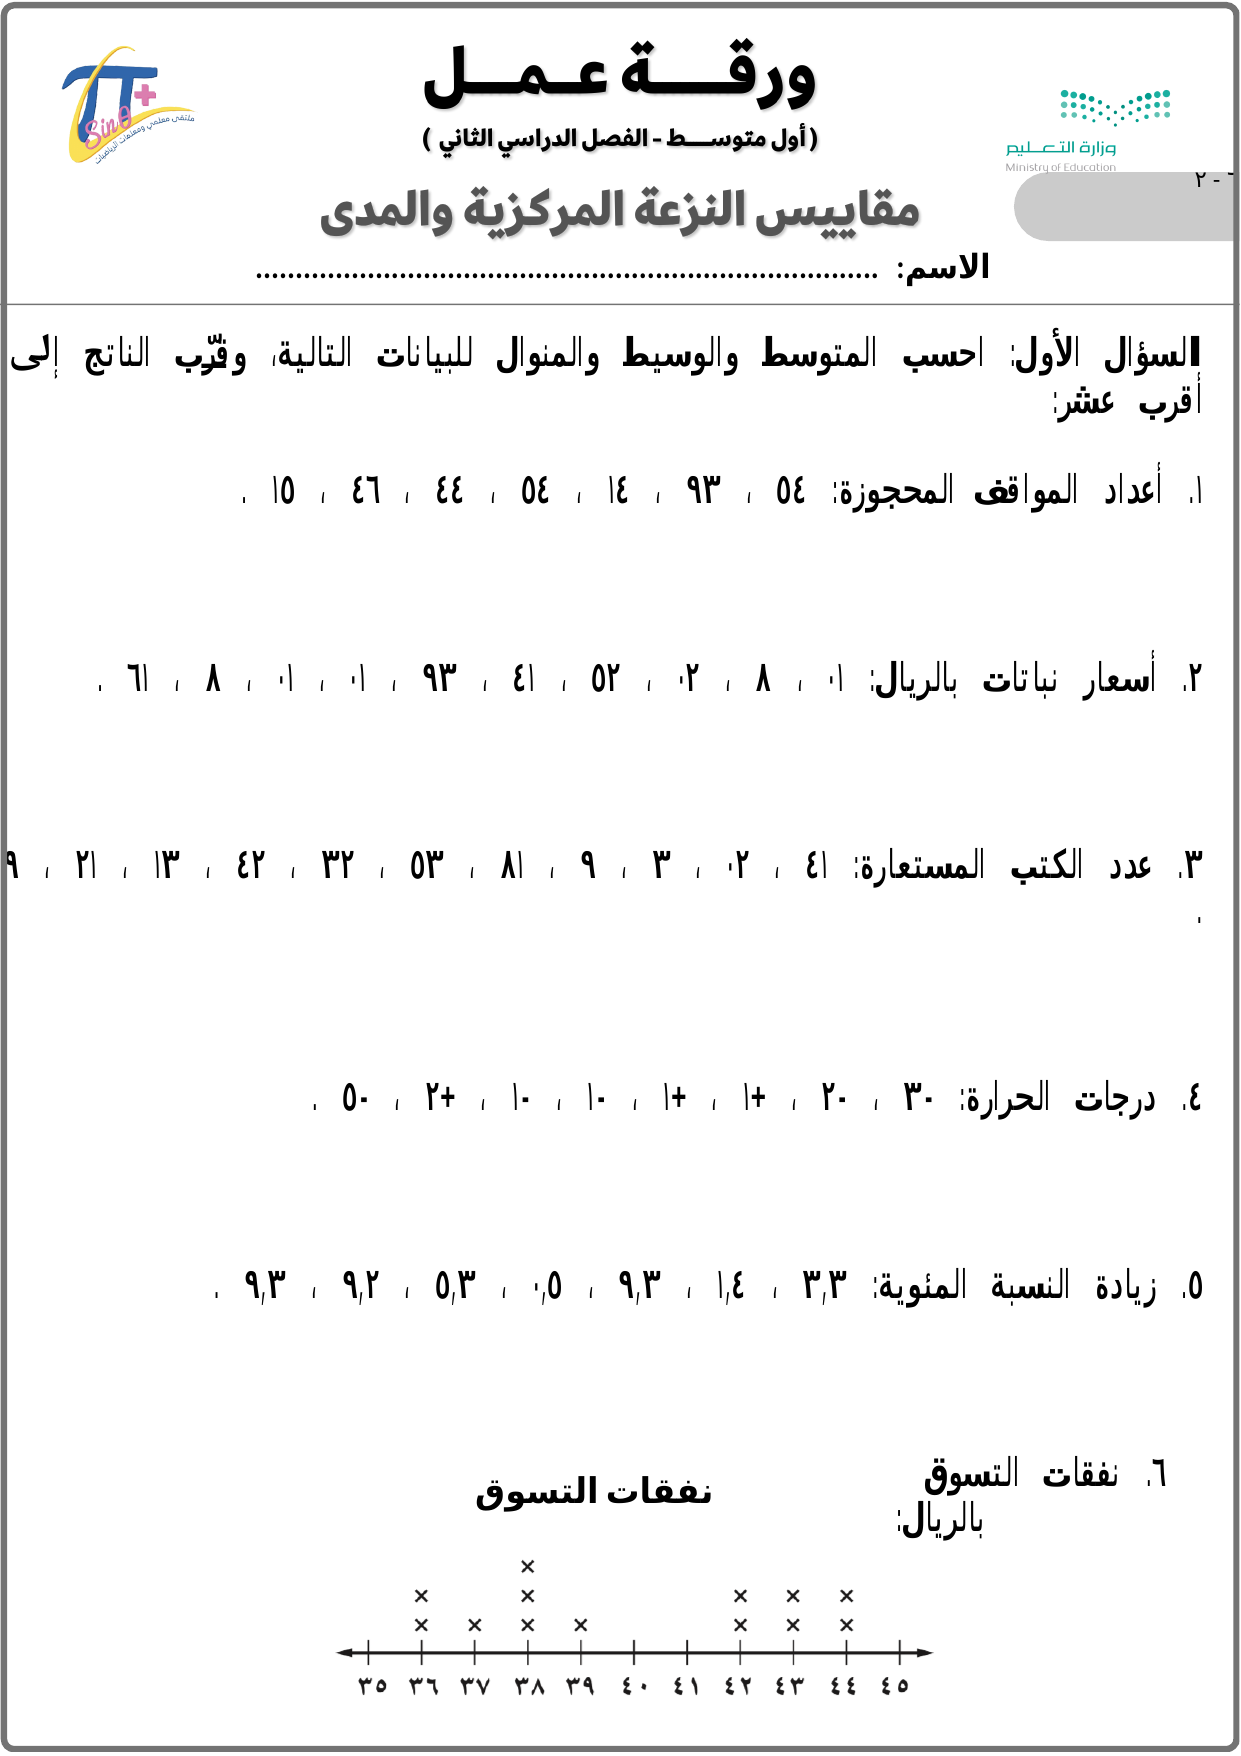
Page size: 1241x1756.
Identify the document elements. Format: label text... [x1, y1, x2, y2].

picture [25, 30, 234, 179]
text ١. أﻋﺪاد اﻟﻤﻮاﻗﻒ اﻟﻤﺤﺠﻮزة: ٥٤ ، ٩٣ ، ١٤ ، ٥٤ ، ٤٤ ، ٤٦ ، ١٥ . [8, 471, 1203, 516]
picture [316, 26, 927, 246]
text ﻧﻔﻘﺎت اﻟﺘﺴﻮق [8, 1469, 713, 1512]
text ٦. ﻧﻔﻘﺎت اﻟﺘﺴﻮق ﺑﺎﻟﺮﻳﺎل: [895, 1453, 1233, 1543]
text ٣. ﻋﺪد اﻟﻜﺘﺐ اﻟﻤﺴﺘﻌﺎرة: ٤١ ، ٠٢ ، ٣ ، ٩ ، ٨١ ، ٥٣ ، ٣٢ ، ٤٢ ، ١٣ ، ٢١ ، ٩ . [8, 846, 1203, 935]
text ٤. درﺟﺎت اﻟﺤﺮارة: -٣ ، -٢ ، +١ ، +١ ، -١ ، -١ ، +٢ ، -٥ . [8, 1078, 1203, 1123]
text اﻟﺴﺆال اﻷول: اﺣﺴﺐ اﻟﻤﺘﻮﺳﻂ واﻟﻮﺳﻴﻂ واﻟﻤﻨﻮال ﻟﻠﺒﻴﺎﻧﺎت اﻟﺘﺎﻟﻴﺔ، وﻗﺮّب اﻟﻨﺎﺗﺞ إﱃ أﻗﺮب ﻋﺸﺮ: [8, 328, 1203, 425]
text ٢. أﺳﻌﺎر ﻧﺒﺎﺗﺎت ﺑﺎﻟﺮﻳﺎل: ٠١ ، ٨ ، ٠٢ ، ٥٢ ، ٤١ ، ٩٣ ، ٠١ ، ٠١ ، ٨ ، ٦١ . [8, 658, 1203, 703]
picture [334, 1559, 935, 1696]
text ٥. زﻳﺎدة اﻟﻨﺴﺒﺔ اﻟﻤﺌﻮﻳﺔ: ٣,٣ ، ١,٤ ، ٩,٣ ، ٠,٥ ، ٥,٣ ، ٩,٢ ، ٩,٣ . [8, 1265, 1203, 1310]
text .............................................................................. :اﻻﺳﻢ [12, 246, 1233, 287]
picture [999, 85, 1173, 179]
